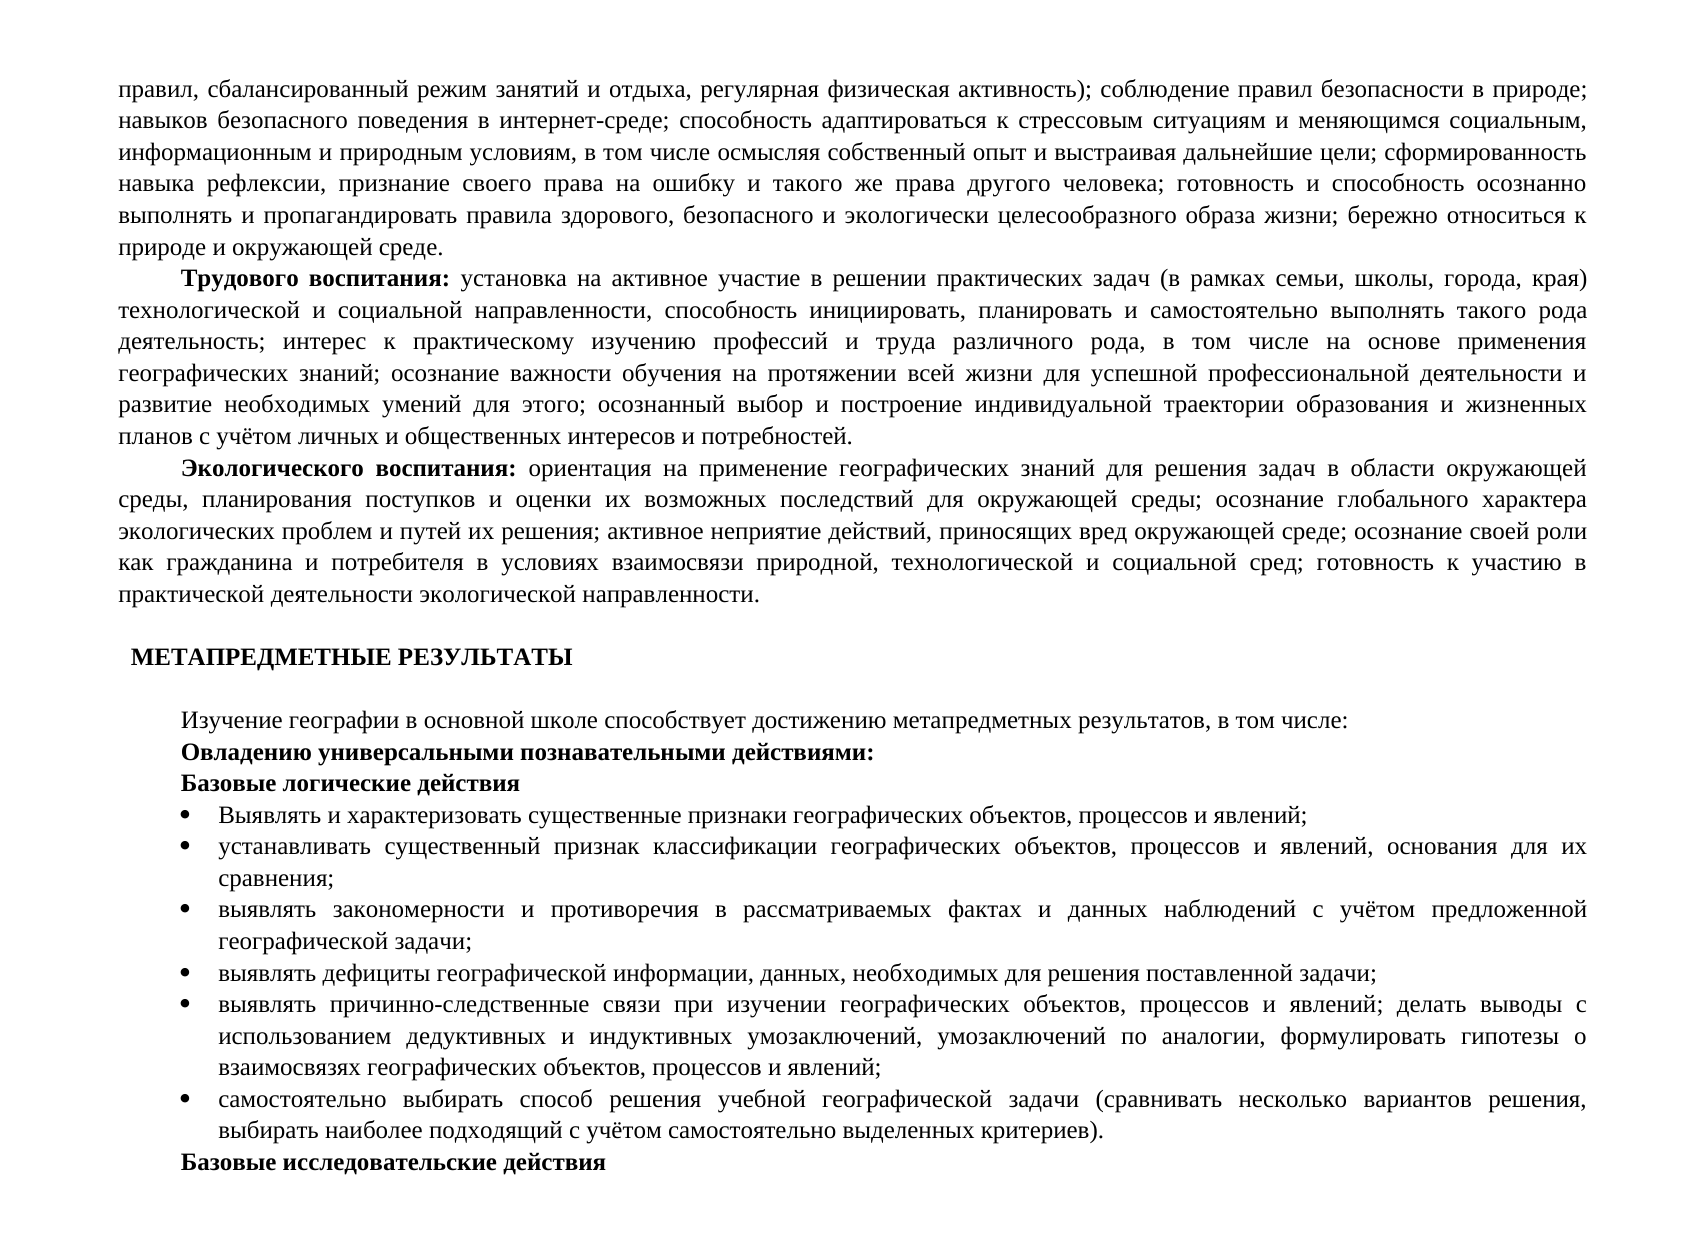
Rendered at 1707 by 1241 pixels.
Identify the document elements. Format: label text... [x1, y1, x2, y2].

text Изучение географии в основной школе способствует достижению метапредметных результатов, в том числе: [118, 705, 1588, 734]
list устанавливать существенный признак классификации географических объектов, процессов и явлений, основания для их сравнения; [181, 831, 1588, 892]
list Выявлять и характеризовать существенные признаки географических объектов, процессов и явлений; [181, 800, 1588, 828]
text МЕТАПРЕДМЕТНЫЕ РЕЗУЛЬТАТЫ [131, 642, 1588, 671]
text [118, 74, 1588, 260]
text Овладению универсальными познавательными действиями: [118, 737, 1588, 765]
text Базовые логические действия [118, 768, 1588, 797]
list выявлять причинно-следственные связи при изучении географических объектов, процессов и явлений; делать выводы с использованием дедуктивных и индуктивных умозаключений, умозаключений по аналогии, формулировать гипотезы о взаимосвязях географических объектов, процессов и явлений; [181, 989, 1588, 1081]
text Базовые исследовательские действия [118, 1147, 1588, 1176]
list выявлять закономерности и противоречия в рассматриваемых фактах и данных наблюдений с учётом предложенной географической задачи; [181, 894, 1588, 955]
text Трудового воспитания: установка на активное участие в решении практических задач (в рамках семьи, школы, города, края) технологической и социальной направленности, способность инициировать, планировать и самостоятельно выполнять такого рода деятельность; интерес к практическому изучению профессий и труда различного рода, в том числе на основе применения географических знаний; осознание важности обучения на протяжении всей жизни для успешной профессиональной деятельности и развитие необходимых умений для этого; осознанный выбор и построение индивидуальной траектории образования и жизненных планов с учётом личных и общественных интересов и потребностей. [118, 263, 1588, 450]
list выявлять дефициты географической информации, данных, необходимых для решения поставленной задачи; [181, 958, 1588, 986]
text Экологического воспитания: ориентация на применение географических знаний для решения задач в области окружающей среды, планирования поступков и оценки их возможных последствий для окружающей среды; осознание глобального характера экологических проблем и путей их решения; активное неприятие действий, приносящих вред окружающей среде; осознание своей роли как гражданина и потребителя в условиях взаимосвязи природной, технологической и социальной сред; готовность к участию в практической деятельности экологической направленности. [118, 453, 1588, 608]
list самостоятельно выбирать способ решения учебной географической задачи (сравнивать несколько вариантов решения, выбирать наиболее подходящий с учётом самостоятельно выделенных критериев). [181, 1084, 1588, 1144]
